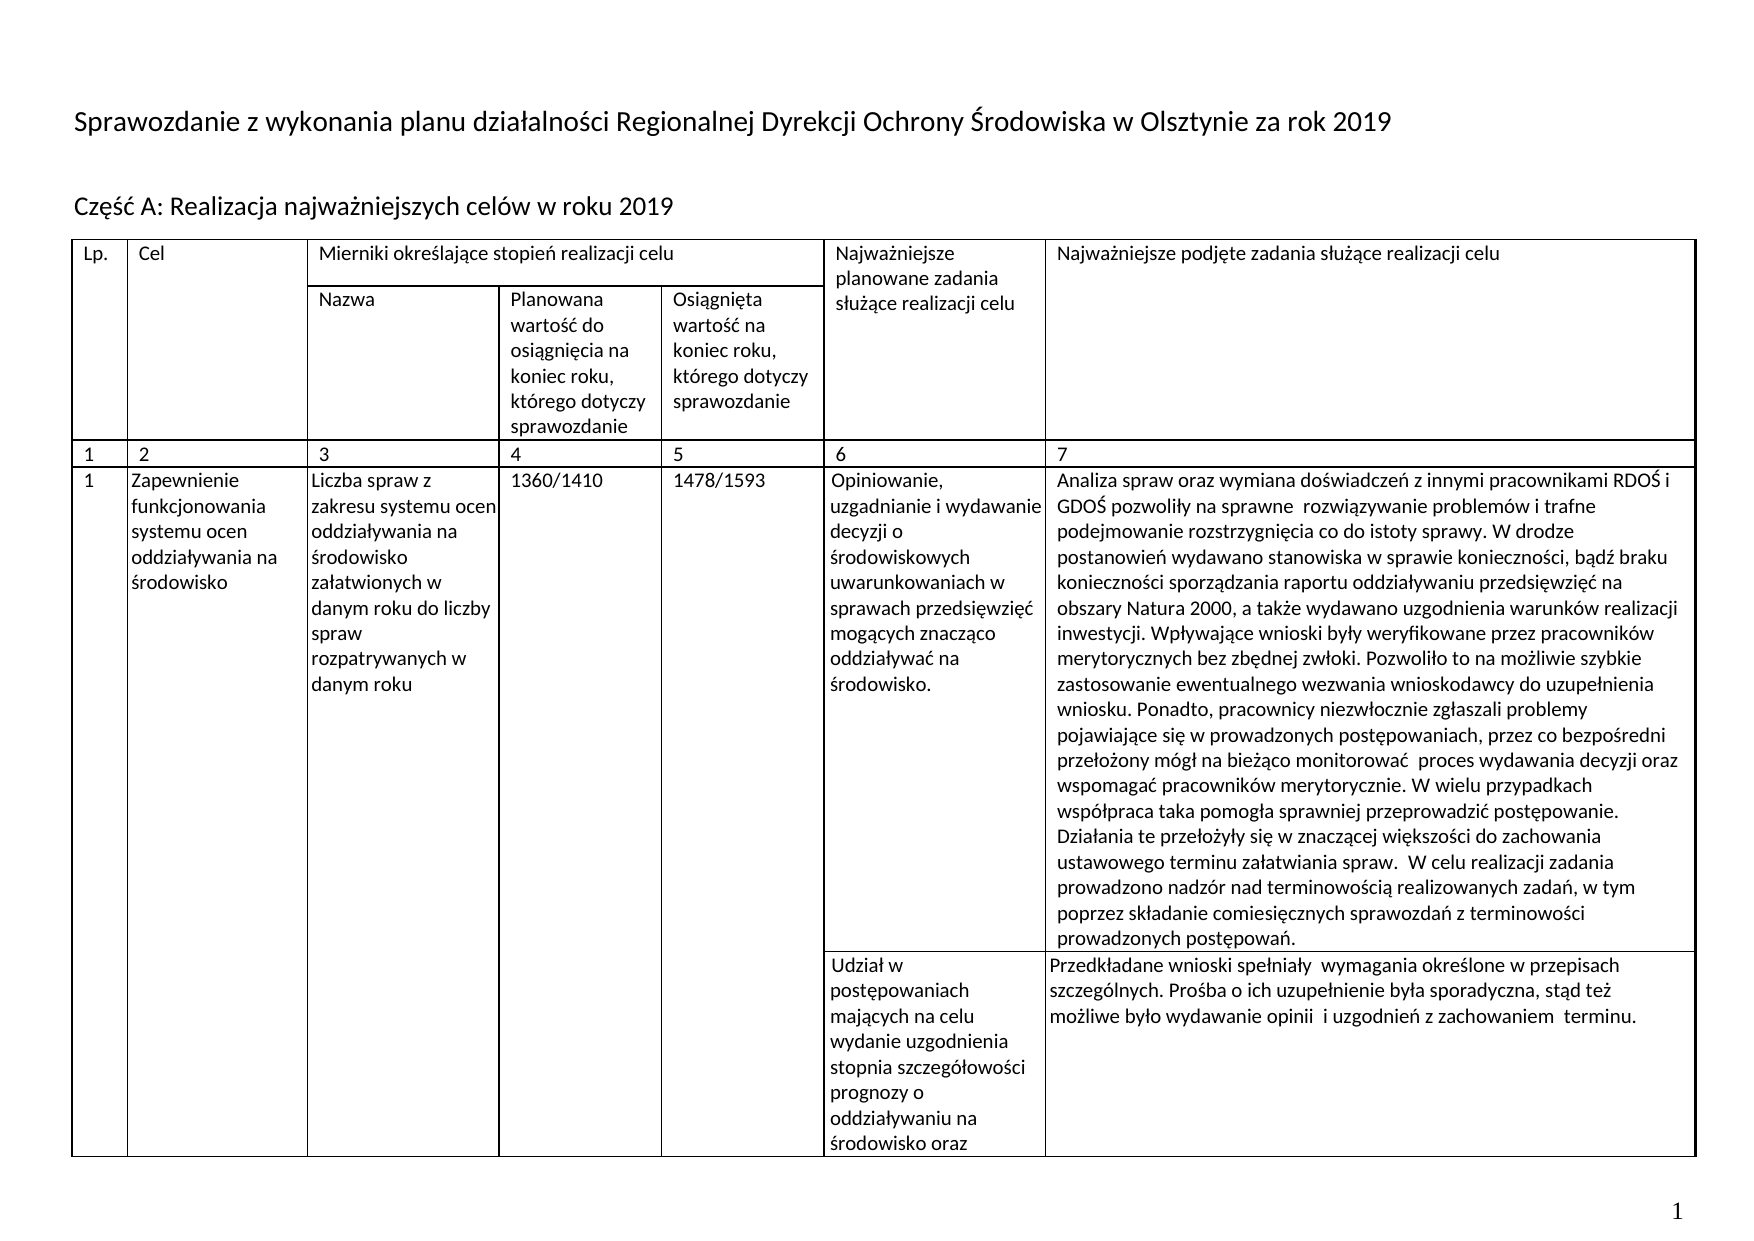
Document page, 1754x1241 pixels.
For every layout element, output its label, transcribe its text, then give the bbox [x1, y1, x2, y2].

table_cell Zapewnienie funkcjonowania systemu ocen oddziaływania na środowisko [128, 468, 307, 1156]
table_cell Analiza spraw oraz wymiana doświadczeń z innymi pracownikami RDOŚ i GDOŚ pozwoliły na sprawne rozwiązywanie problemów i trafne podejmowanie rozstrzygnięcia co do istoty sprawy. W drodze postanowień wydawano stanowiska w sprawie konieczności, bądź braku konieczności sporządzania raportu oddziaływaniu przedsięwzięć na obszary Natura 2000, a także wydawano uzgodnienia warunków realizacji inwestycji. Wpływające wnioski były weryfikowane przez pracowników merytorycznych bez zbędnej zwłoki. Pozwoliło to na możliwie szybkie zastosowanie ewentualnego wezwania wnioskodawcy do uzupełnienia wniosku. Ponadto, pracownicy niezwłocznie zgłaszali problemy pojawiające się w prowadzonych postępowaniach, przez co bezpośredni przełożony mógł na bieżąco monitorować proces wydawania decyzji oraz wspomagać pracowników merytorycznie. W wielu przypadkach współpraca taka pomogła sprawniej przeprowadzić postępowanie. Działania te przełożyły się w znaczącej większości do zachowania ustawowego terminu załatwiania spraw. W celu realizacji zadania prowadzono nadzór nad terminowością realizowanych zadań, w tym poprzez składanie comiesięcznych sprawozdań z terminowości prowadzonych postępowań. [1046, 468, 1694, 951]
table_header Najważniejsze planowane zadania służące realizacji celu [825, 240, 1045, 439]
table_cell 6 [825, 441, 1045, 466]
subtitle Część A: Realizacja najważniejszych celów w roku 2019 [74, 189, 1683, 222]
table_header Cel [128, 240, 307, 439]
table_cell 3 [308, 441, 498, 466]
table_cell Liczba spraw z zakresu systemu ocen oddziaływania na środowisko załatwionych w danym roku do liczby spraw rozpatrywanych w danym roku [308, 468, 498, 1156]
table_cell Osiągnięta wartość na koniec roku, którego dotyczy sprawozdanie [662, 287, 823, 439]
table_cell 1 [73, 468, 127, 1156]
table_cell 1478/1593 [662, 468, 823, 1156]
table_cell Nazwa [308, 287, 498, 439]
table_cell 7 [1046, 441, 1694, 466]
table_header Najważniejsze podjęte zadania służące realizacji celu [1046, 240, 1694, 439]
table_cell Opiniowanie, uzgadnianie i wydawanie decyzji o środowiskowych uwarunkowaniach w sprawach przedsięwzięć mogących znacząco oddziaływać na środowisko. [825, 468, 1045, 951]
table_header Lp. [73, 240, 127, 439]
table_cell 4 [500, 441, 661, 466]
table_cell 1 [73, 441, 127, 466]
table_cell 2 [128, 441, 307, 466]
table_cell Planowana wartość do osiągnięcia na koniec roku, którego dotyczy sprawozdanie [500, 287, 661, 439]
subtitle Sprawozdanie z wykonania planu działalności Regionalnej Dyrekcji Ochrony Środowiska w Olsztynie za rok 2019 [74, 103, 1683, 139]
table_cell 1360/1410 [500, 468, 661, 1156]
table_header Mierniki określające stopień realizacji celu [308, 240, 823, 285]
table_cell 5 [662, 441, 823, 466]
